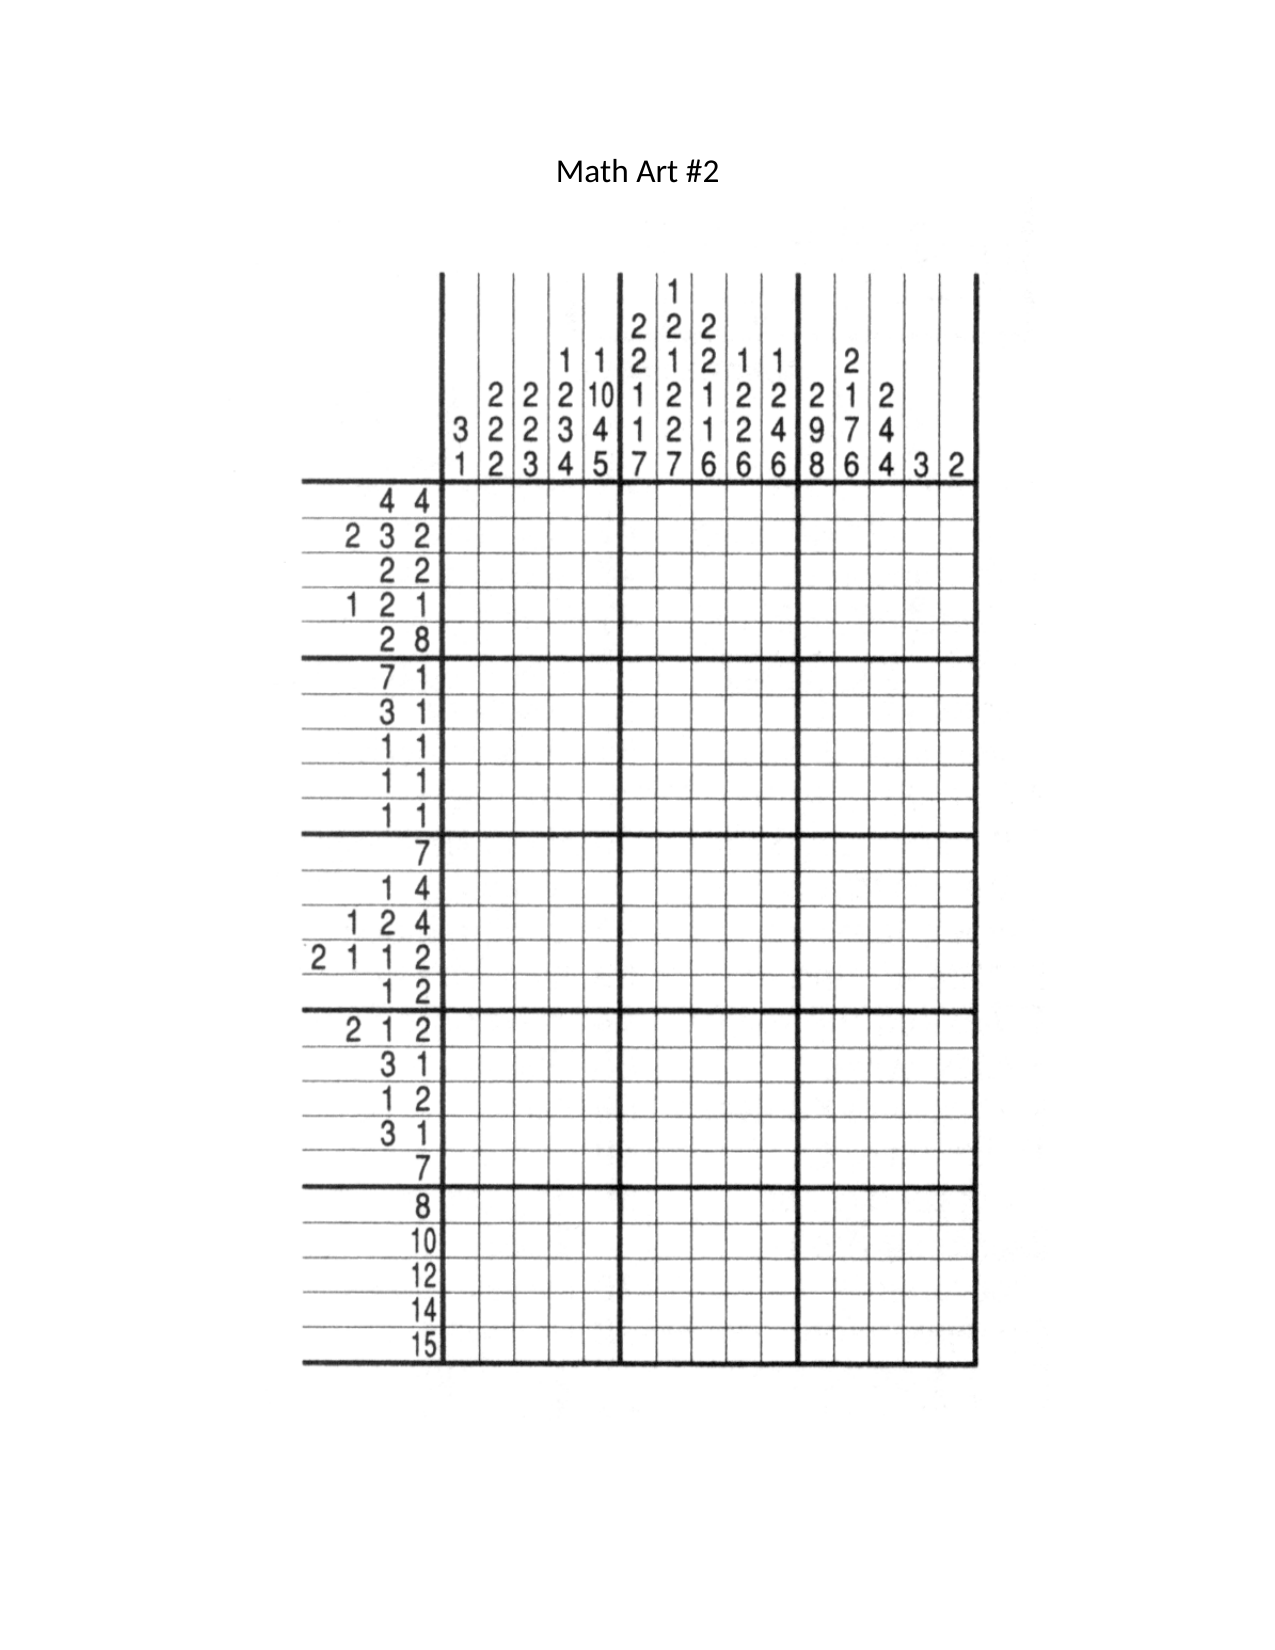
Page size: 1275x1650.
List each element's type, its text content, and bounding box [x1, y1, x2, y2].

picture [226, 196, 1049, 1425]
text Math Art #2 [150, 150, 1125, 191]
